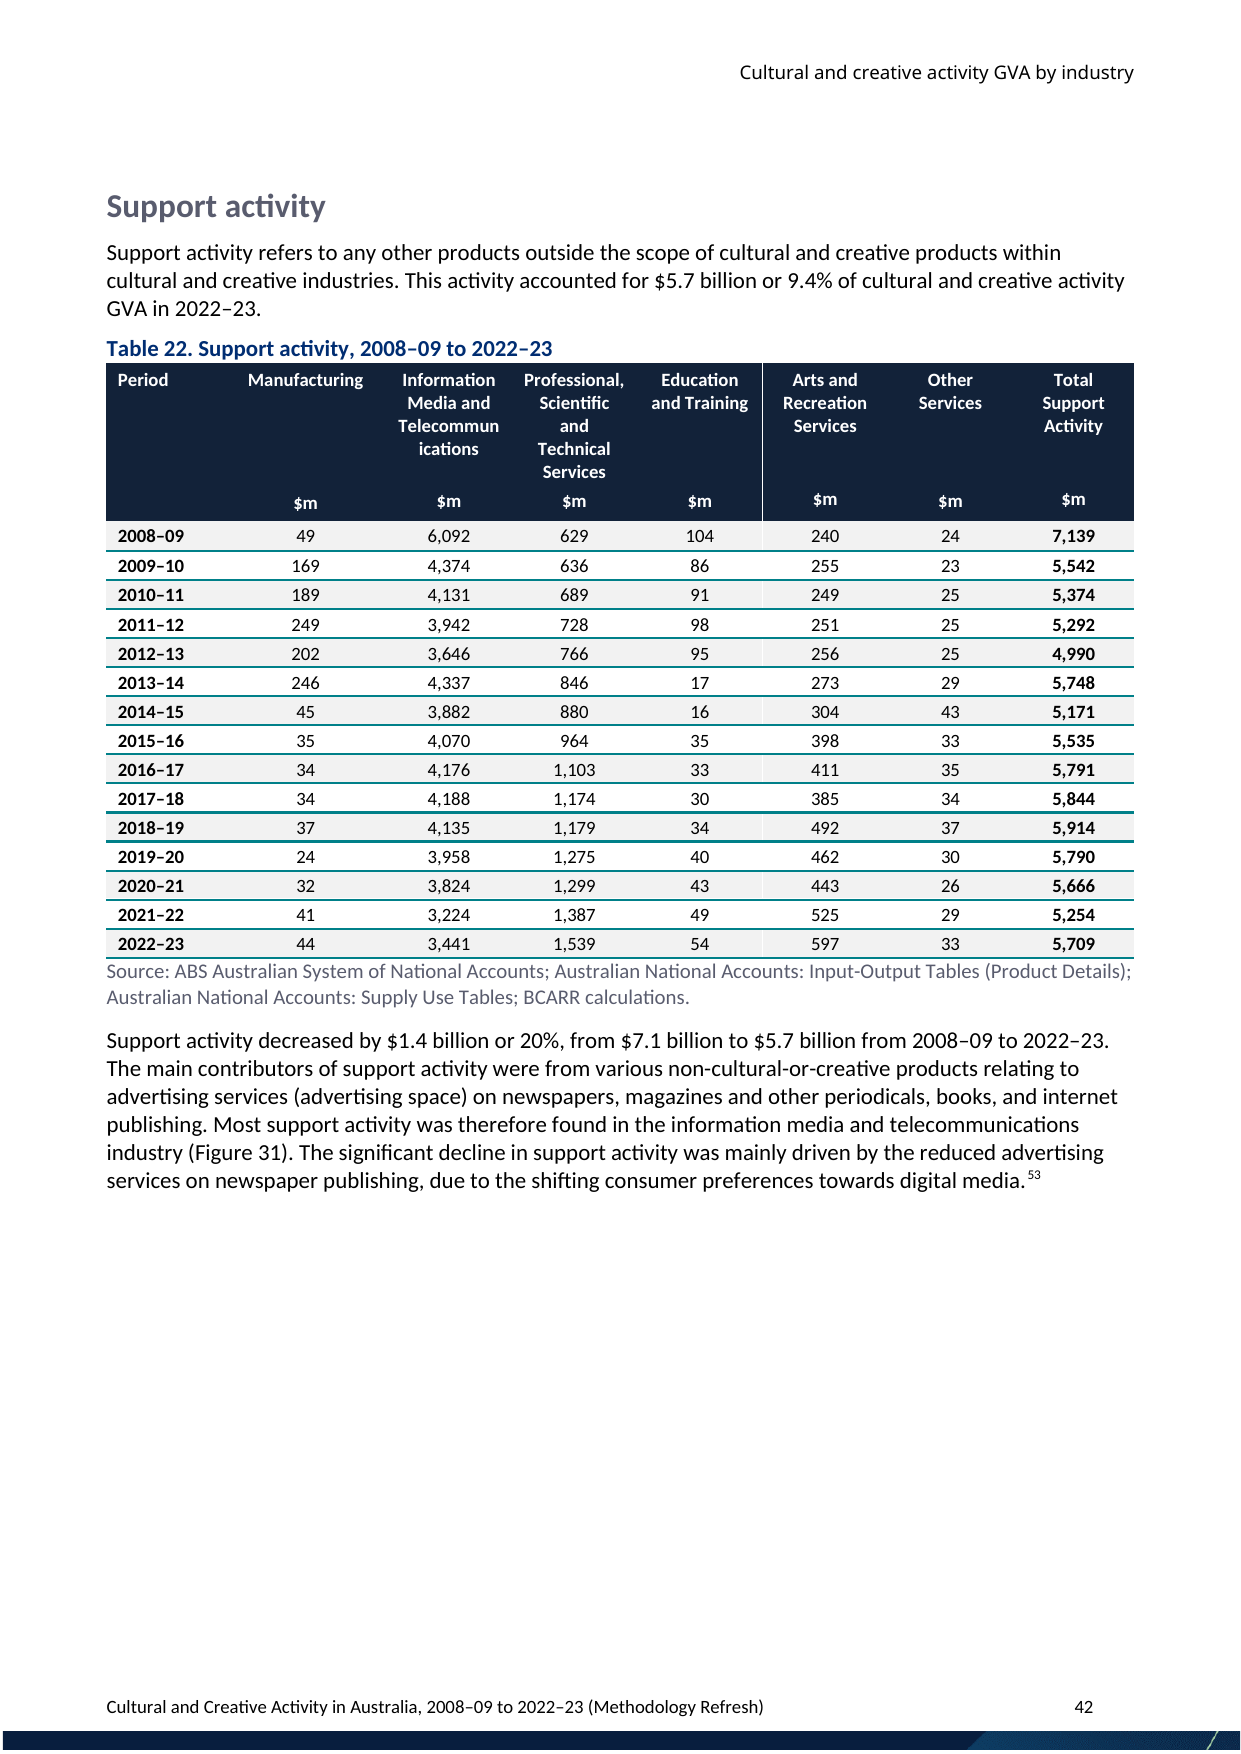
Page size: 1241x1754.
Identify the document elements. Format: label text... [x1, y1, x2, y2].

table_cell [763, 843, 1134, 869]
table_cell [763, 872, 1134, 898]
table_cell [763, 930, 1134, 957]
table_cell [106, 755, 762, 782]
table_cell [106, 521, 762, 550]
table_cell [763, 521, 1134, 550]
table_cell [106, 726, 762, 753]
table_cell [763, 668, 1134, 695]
text Source: ABS Australian System of National Accounts; Australian National Accounts: Input-Output Tables (Product Details); Australian National Accounts: Supply Use Tables; BCARR calculations. [106, 959, 1134, 1009]
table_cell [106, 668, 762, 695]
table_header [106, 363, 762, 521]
text Support activity decreased by $1.4 billion or 20%, from $7.1 billion to $5.7 billion from 2008–09 to 2022–23. The main contributors of support activity were from various non-cultural-or-creative products relating to advertising services (advertising space) on newspapers, magazines and other periodicals, books, and internet publishing. Most support activity was therefore found in the information media and telecommunications industry (Figure 31). The significant decline in support activity was mainly driven by the reduced advertising services on newspaper publishing, due to the shifting consumer preferences towards digital media. [106, 1026, 1134, 1194]
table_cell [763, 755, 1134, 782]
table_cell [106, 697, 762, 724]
subtitle Table 22. Support activity, 2008–09 to 2022–23 [106, 334, 1134, 362]
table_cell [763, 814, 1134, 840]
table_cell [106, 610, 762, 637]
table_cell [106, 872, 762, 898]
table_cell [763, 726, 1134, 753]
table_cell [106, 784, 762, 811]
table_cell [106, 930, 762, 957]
text Support activity refers to any other products outside the scope of cultural and creative products within cultural and creative industries. This activity accounted for $5.7 billion or 9.4% of cultural and creative activity GVA in 2022–23. [106, 238, 1134, 322]
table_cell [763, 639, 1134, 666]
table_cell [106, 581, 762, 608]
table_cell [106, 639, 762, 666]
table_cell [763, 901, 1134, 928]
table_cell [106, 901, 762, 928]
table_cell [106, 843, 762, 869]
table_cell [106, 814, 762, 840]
picture [2, 1731, 1241, 1750]
subtitle Support activity [106, 184, 1134, 225]
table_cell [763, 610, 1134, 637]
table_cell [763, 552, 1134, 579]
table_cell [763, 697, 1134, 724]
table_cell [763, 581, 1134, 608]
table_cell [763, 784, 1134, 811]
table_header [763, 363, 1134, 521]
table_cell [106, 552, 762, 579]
